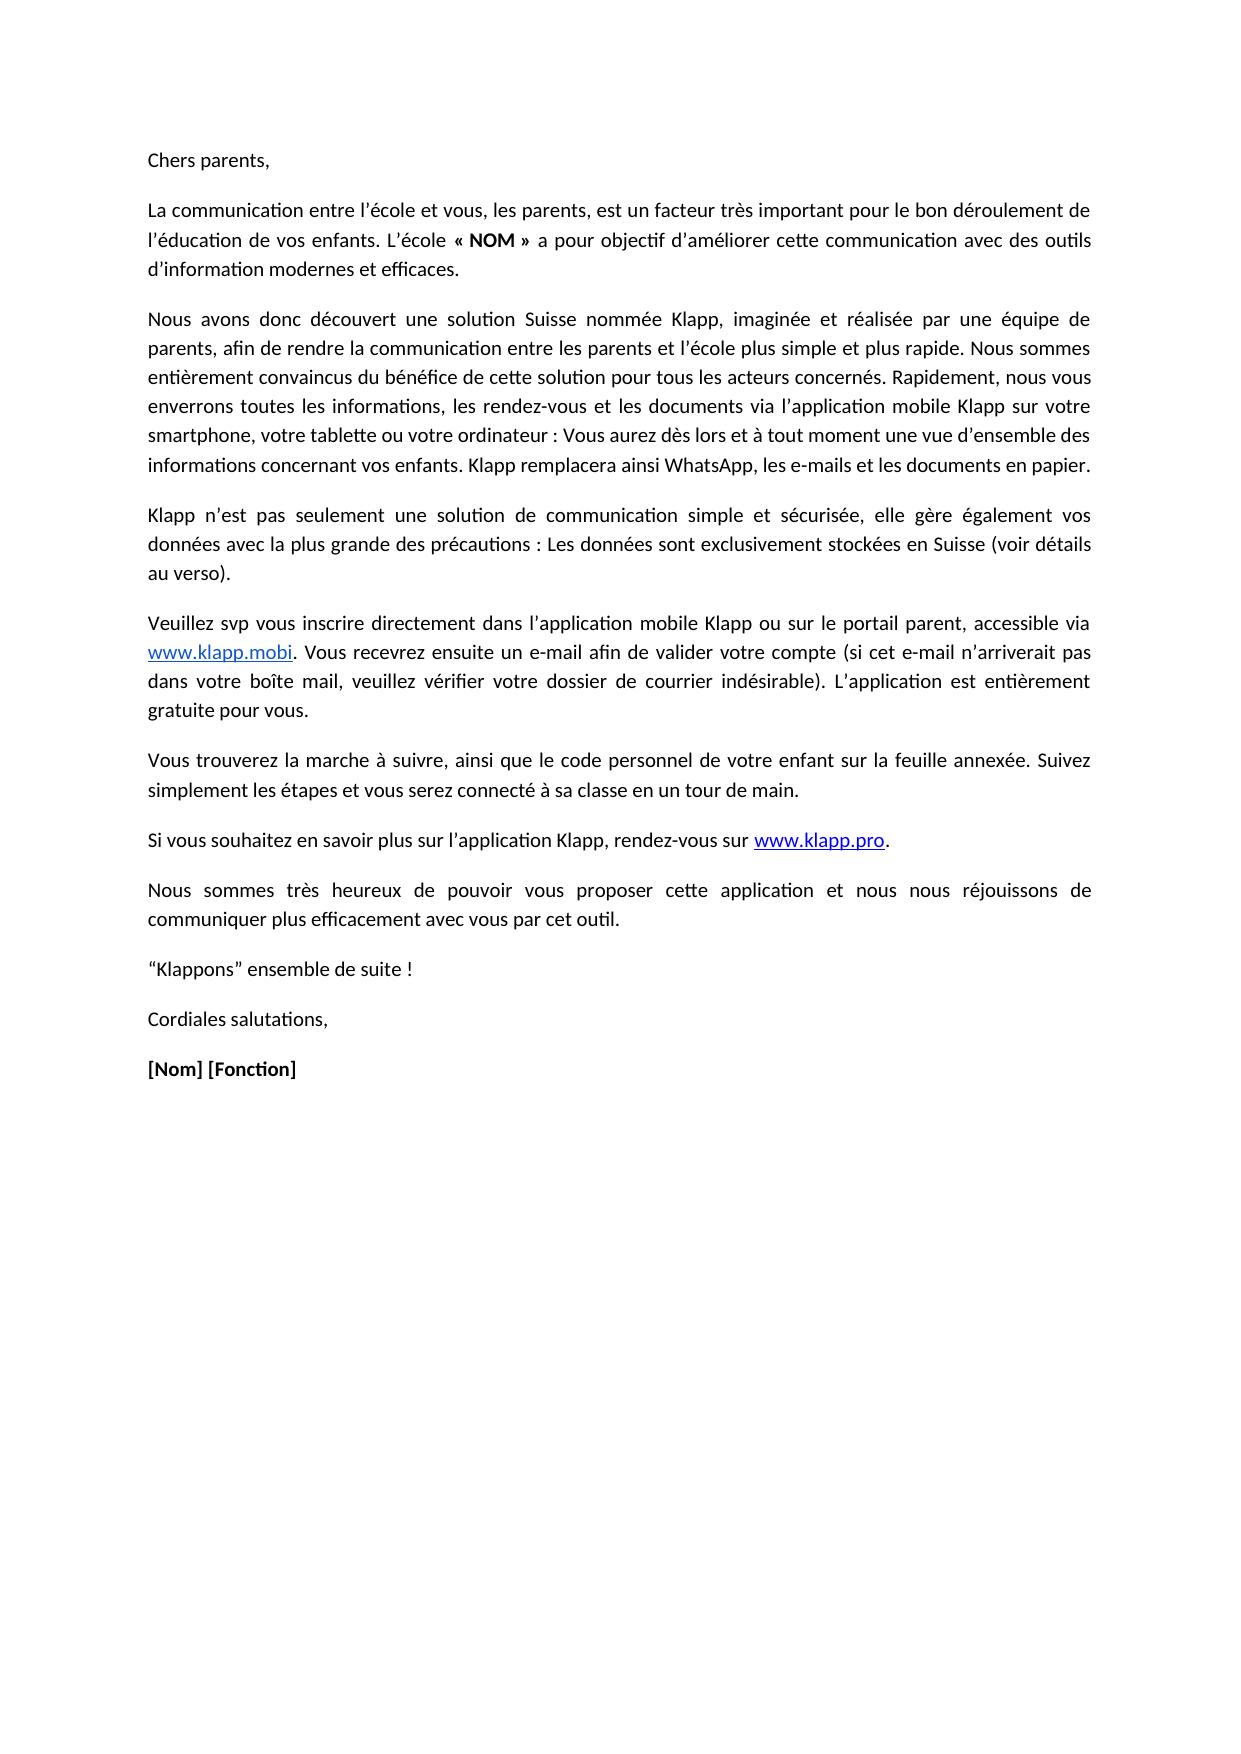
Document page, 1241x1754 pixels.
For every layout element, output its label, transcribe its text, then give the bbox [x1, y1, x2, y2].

text Klapp n’est pas seulement une solution de communication simple et sécurisée, elle gère également vos données avec la plus grande des précautions : Les données sont exclusivement stockées en Suisse (voir détails au verso). [148, 502, 1093, 586]
text Si vous souhaitez en savoir plus sur l’application Klapp, rendez-vous sur www.klapp.pro. [148, 827, 1093, 852]
text “Klappons” ensemble de suite ! [148, 956, 1093, 981]
text [Nom] [Fonction] [148, 1056, 1093, 1081]
text Veuillez svp vous inscrire directement dans l’application mobile Klapp ou sur le portail parent, accessible via www.klapp.mobi. Vous recevrez ensuite un e-mail afin de valider votre compte (si cet e-mail n’arriverait pas dans votre boîte mail, veuillez vérifier votre dossier de courrier indésirable). L’application est entièrement gratuite pour vous. [148, 610, 1093, 723]
text Nous sommes très heureux de pouvoir vous proposer cette application et nous nous réjouissons de communiquer plus efficacement avec vous par cet outil. [148, 877, 1093, 931]
text La communication entre l’école et vous, les parents, est un facteur très important pour le bon déroulement de l’éducation de vos enfants. L’école « NOM » a pour objectif d’améliorer cette communication avec des outils d’information modernes et efficaces. [148, 198, 1093, 281]
text Chers parents, [148, 148, 1093, 173]
text Nous avons donc découvert une solution Suisse nommée Klapp, imaginée et réalisée par une équipe de parents, afin de rendre la communication entre les parents et l’école plus simple et plus rapide. Nous sommes entièrement convaincus du bénéfice de cette solution pour tous les acteurs concernés. Rapidement, nous vous enverrons toutes les informations, les rendez-vous et les documents via l’application mobile Klapp sur votre smartphone, votre tablette ou votre ordinateur : Vous aurez dès lors et à tout moment une vue d’ensemble des informations concernant vos enfants. Klapp remplacera ainsi WhatsApp, les e-mails et les documents en papier. [148, 306, 1093, 477]
text Vous trouverez la marche à suivre, ainsi que le code personnel de votre enfant sur la feuille annexée. Suivez simplement les étapes et vous serez connecté à sa classe en un tour de main. [148, 748, 1093, 802]
text Cordiales salutations, [148, 1006, 1093, 1031]
